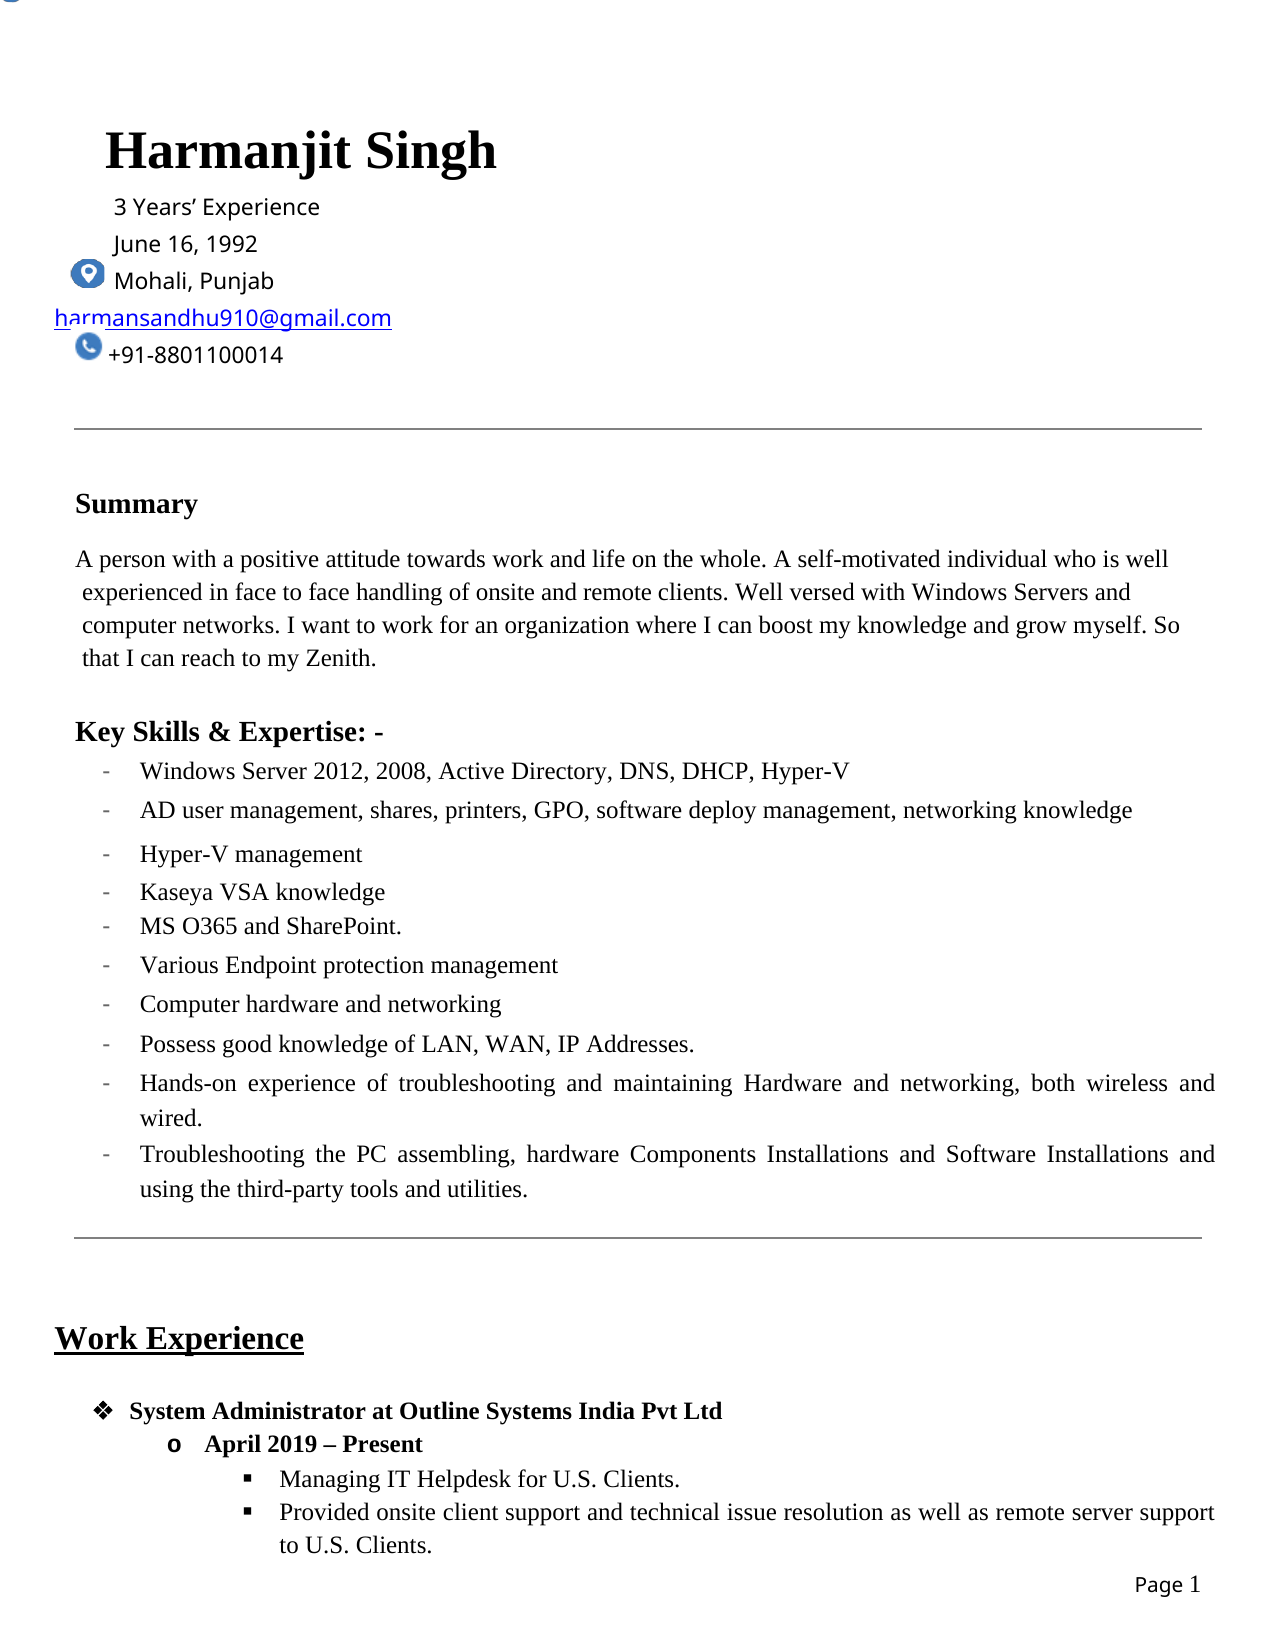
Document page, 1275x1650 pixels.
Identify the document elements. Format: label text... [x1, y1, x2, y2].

picture [70, 324, 105, 366]
text Mohali, Punjab [54, 265, 1217, 296]
list Kaseya VSA knowledge [102, 874, 1217, 908]
list System Administrator at Outline Systems India Pvt Ltd [92, 1396, 1217, 1424]
subtitle Key Skills & Expertise: - [75, 714, 1217, 748]
list Various Endpoint protection management [102, 947, 1217, 981]
text 3 Years’ Experience [54, 191, 1217, 222]
text June 16, 1992 [54, 228, 1217, 259]
list April 2019 – Present [167, 1429, 1217, 1459]
text Harmanjit Singh [64, 118, 1217, 181]
list Provided onsite client support and technical issue resolution as well as remote server support to U.S. Clients. [242, 1497, 1217, 1559]
list MS O365 and SharePoint. [102, 908, 1217, 942]
list Hyper-V management [102, 835, 1217, 869]
picture [70, 259, 105, 288]
list Possess good knowledge of LAN, WAN, IP Addresses. [102, 1025, 1217, 1059]
text Work Experience [54, 1274, 1217, 1357]
subtitle Summary [75, 487, 1217, 520]
text A person with a positive attitude towards work and life on the whole. A self-motivated individual who is well experienced in face to face handling of onsite and remote clients. Well versed with Windows Servers and computer networks. I want to work for an organization where I can boost my knowledge and grow myself. So that I can reach to my Zenith. [75, 544, 1180, 672]
text +91-8801100014 [54, 339, 1217, 371]
list Managing IT Helpdesk for U.S. Clients. [242, 1464, 1217, 1493]
list Windows Server 2012, 2008, Active Directory, DNS, DHCP, Hyper-V [102, 753, 1217, 787]
list Hands-on experience of troubleshooting and maintaining Hardware and networking, both wireless and wired. [102, 1064, 1217, 1131]
list Computer hardware and networking [102, 986, 1217, 1020]
list AD user management, shares, printers, GPO, software deploy management, networking knowledge [102, 792, 1217, 826]
text harmansandhu910@gmail.com [54, 302, 1217, 333]
list Troubleshooting the PC assembling, hardware Components Installations and Software Installations and using the third-party tools and utilities. [102, 1136, 1217, 1203]
